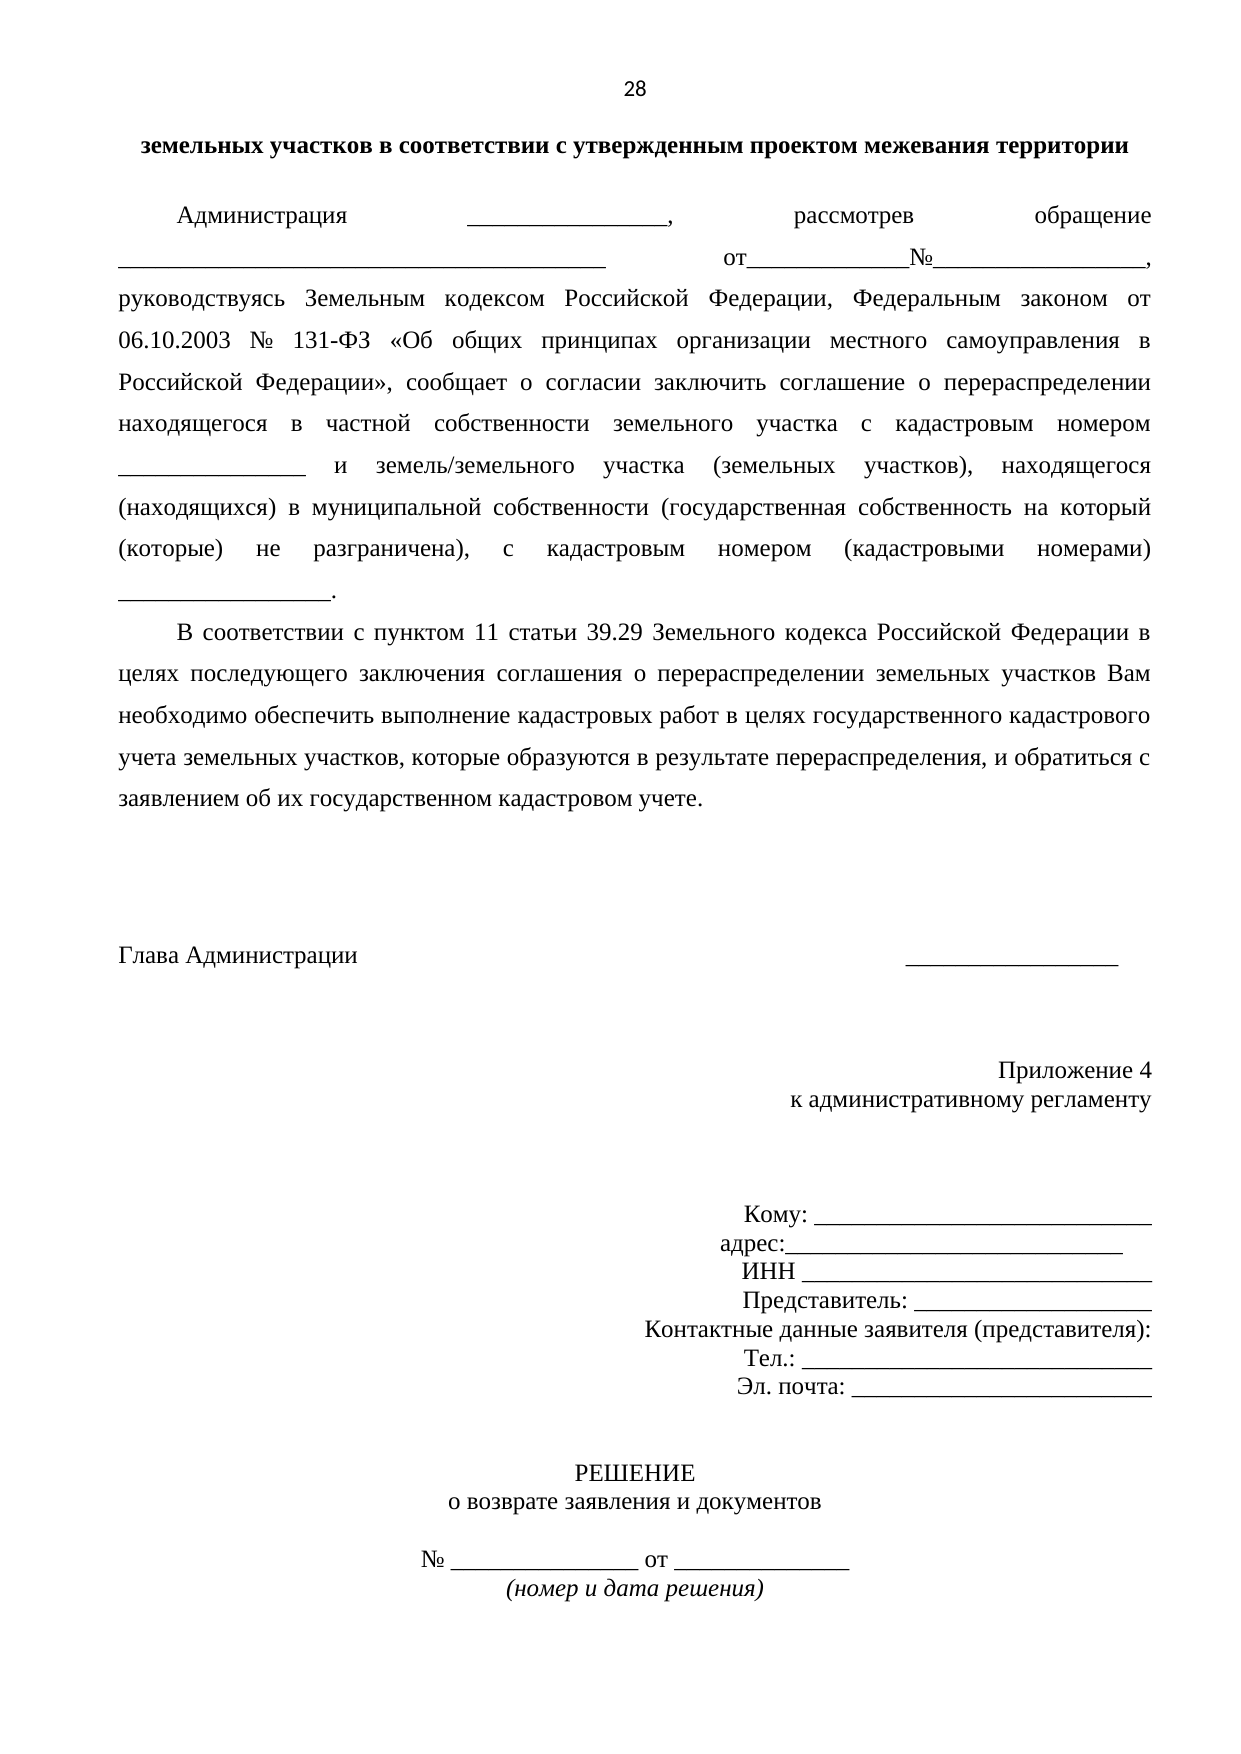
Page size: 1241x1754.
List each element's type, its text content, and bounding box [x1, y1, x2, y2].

text о возврате заявления и документов [118, 1486, 1152, 1515]
text Эл. почта: ________________________ [118, 1371, 1152, 1400]
text № _______________ от ______________ [118, 1544, 1152, 1573]
text Администрация ________________, рассмотрев обращение _______________________________________ от_____________№_________________, руководствуясь Земельным кодексом Российской Федерации, Федеральным законом от 06.10.2003 № 131-ФЗ «Об общих принципах организации местного самоуправления в Российской Федерации», сообщает о согласии заключить соглашение о перераспределении находящегося в частной собственности земельного участка с кадастровым номером _______________ и земель/земельного участка (земельных участков), находящегося (находящихся) в муниципальной собственности (государственная собственность на который (которые) не разграничена), с кадастровым номером (кадастровыми номерами) _________________. [118, 200, 1152, 604]
text Контактные данные заявителя (представителя): [118, 1314, 1152, 1343]
text (номер и дата решения) [118, 1573, 1152, 1601]
text РЕШЕНИЕ [118, 1458, 1152, 1486]
text В соответствии с пунктом 11 статьи 39.29 Земельного кодекса Российской Федерации в целях последующего заключения соглашения о перераспределении земельных участков Вам необходимо обеспечить выполнение кадастровых работ в целях государственного кадастрового учета земельных участков, которые образуются в результате перераспределения, и обратиться с заявлением об их государственном кадастровом учете. [118, 617, 1152, 812]
text Глава Администрации _________________ [118, 940, 1152, 969]
text к административному регламенту [118, 1084, 1152, 1113]
text Кому: ___________________________ [118, 1199, 1152, 1228]
text Представитель: ___________________ [118, 1285, 1152, 1314]
text земельных участков в соответствии с утвержденным проектом межевания территории [118, 130, 1152, 158]
text ИНН ____________________________ [118, 1256, 1152, 1285]
text адрес:___________________________ [561, 1228, 1152, 1256]
text Приложение 4 [118, 1055, 1152, 1084]
text Тел.: ____________________________ [118, 1343, 1152, 1371]
